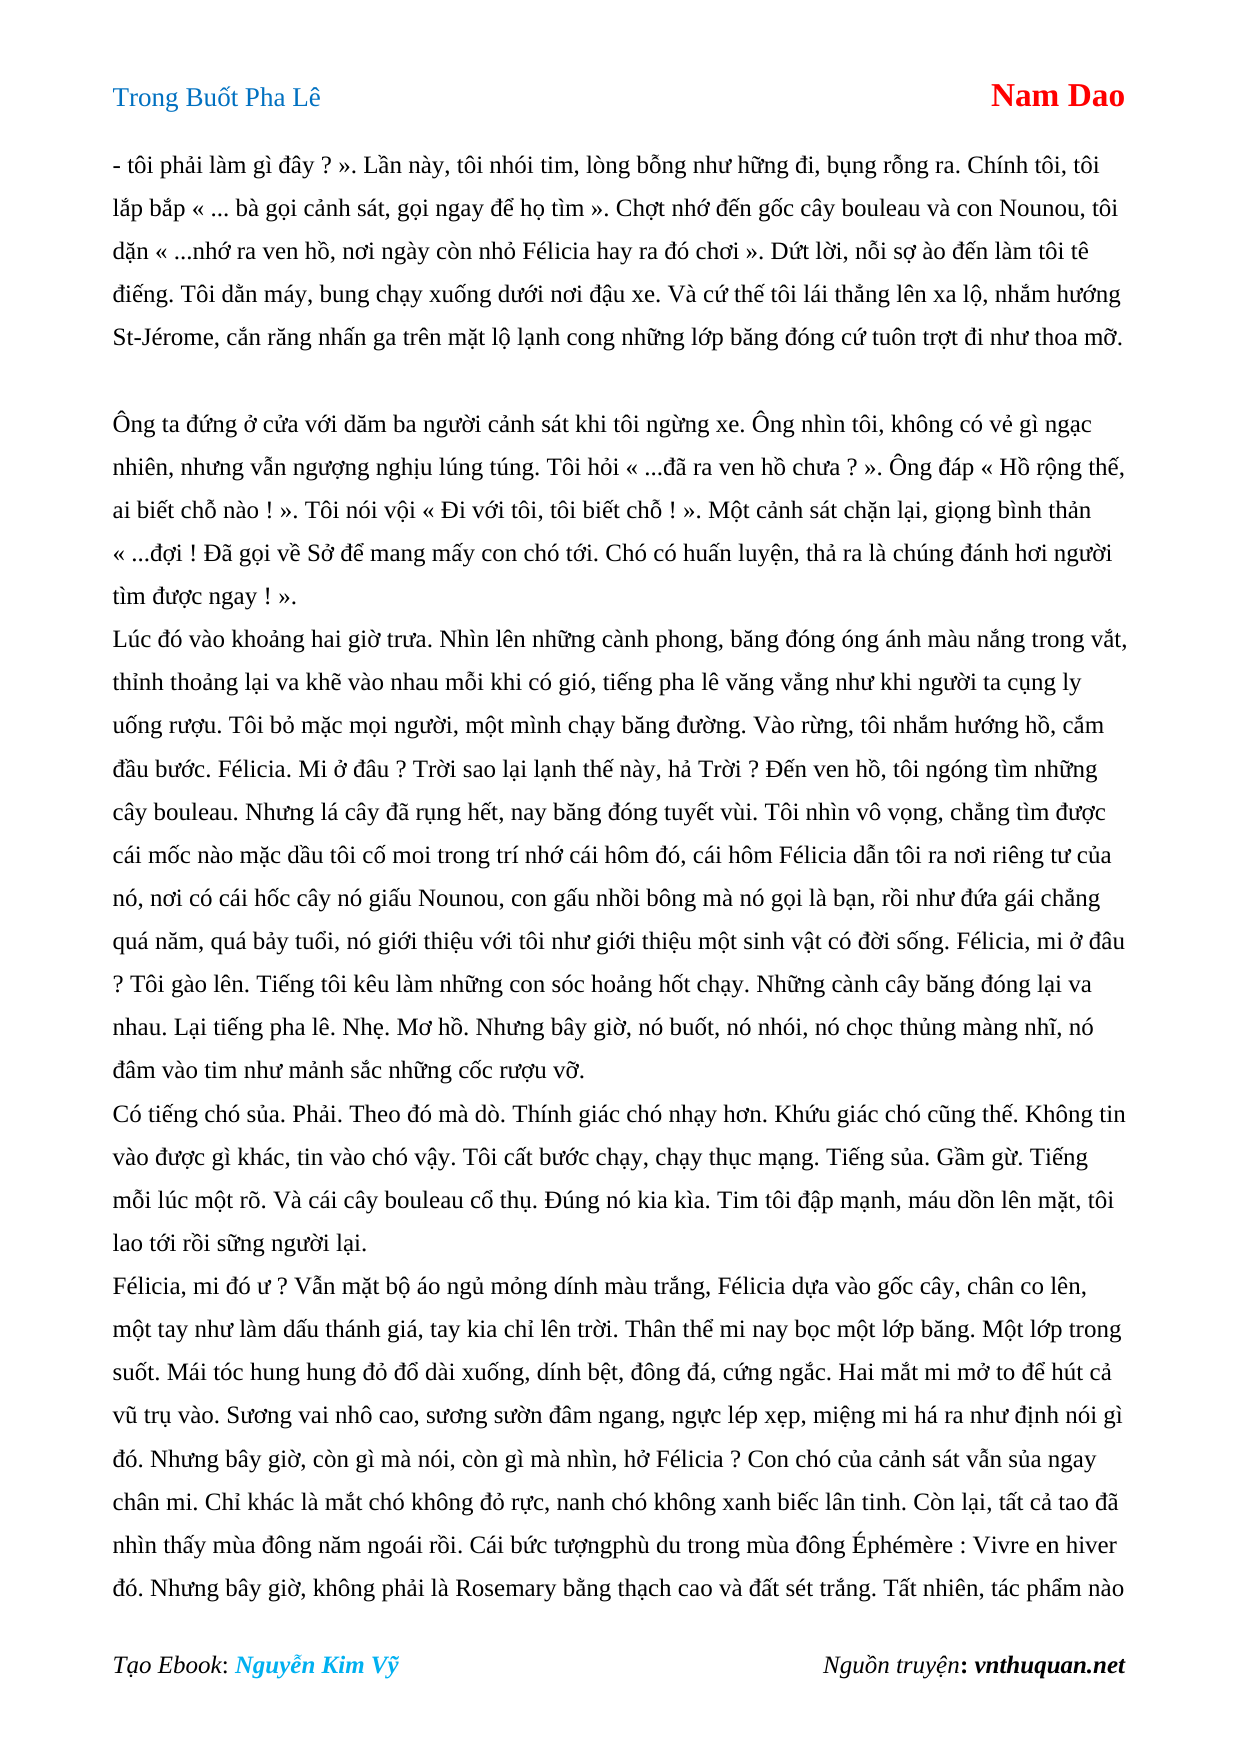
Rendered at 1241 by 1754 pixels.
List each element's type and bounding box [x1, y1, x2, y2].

text [112, 150, 1128, 1602]
